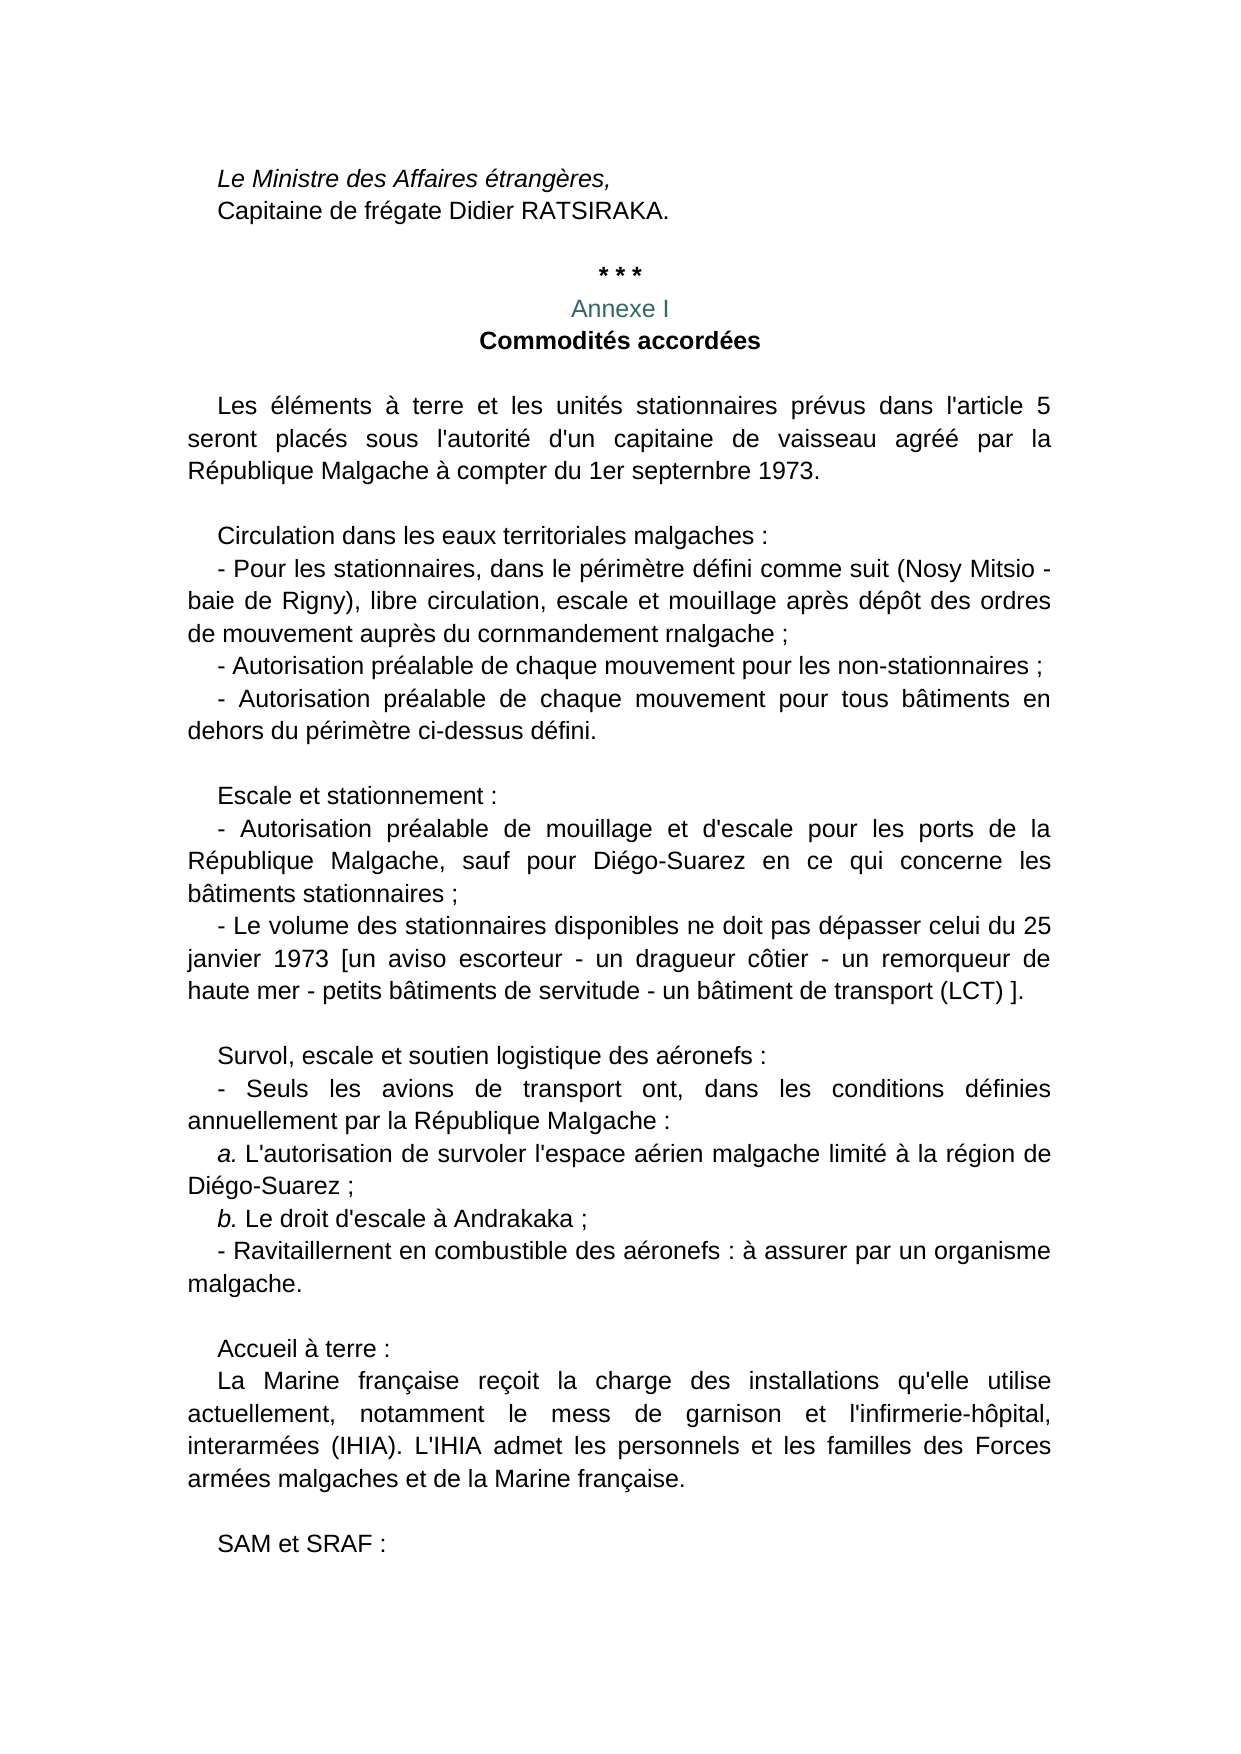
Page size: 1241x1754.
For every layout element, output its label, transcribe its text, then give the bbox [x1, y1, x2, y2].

text Capitaine de frégate Didier RATSIRAKA. [187, 194, 1053, 227]
text - Ravitaillernent en combustible des aéronefs : à assurer par un organisme malgache. [187, 1234, 1053, 1299]
text - Autorisation préalable de mouillage et d'escale pour les ports de la République Malgache, sauf pour Diégo-Suarez en ce qui concerne les bâtiments stationnaires ; [187, 812, 1053, 909]
text - Autorisation préalable de chaque mouvement pour les non-stationnaires ; [187, 649, 1053, 682]
text - Pour les stationnaires, dans le périmètre défini comme suit (Nosy Mitsio - baie de Rigny), libre circulation, escale et mouiIlage après dépôt des ordres de mouvement auprès du cornmandement rnalgache ; [187, 552, 1053, 649]
text Les éléments à terre et les unités stationnaires prévus dans l'article 5 seront placés sous l'autorité d'un capitaine de vaisseau agréé par la République Malgache à compter du 1er septernbre 1973. [187, 389, 1053, 487]
text a. L'autorisation de survoler l'espace aérien malgache limité à la région de Diégo-Suarez ; [187, 1137, 1053, 1202]
text Le Ministre des Affaires étrangères, [187, 162, 1053, 194]
text b. Le droit d'escale à Andrakaka ; [187, 1202, 1053, 1234]
text Accueil à terre : [187, 1332, 1053, 1364]
text Commodités accordées [187, 324, 1053, 357]
text - Seuls les avions de transport ont, dans les conditions définies annuellement par la République MaIgache : [187, 1072, 1053, 1137]
text - Autorisation préalable de chaque mouvement pour tous bâtiments en dehors du périmètre ci-dessus défini. [187, 682, 1053, 747]
text * * * [187, 259, 1053, 292]
text Circulation dans les eaux territoriales malgaches : [187, 519, 1053, 552]
text La Marine française reçoit la charge des installations qu'elle utilise actuellement, notamment le mess de garnison et l'infirmerie-hôpital, interarmées (IHIA). L'IHIA admet les personnels et les familles des Forces armées malgaches et de la Marine française. [187, 1364, 1053, 1494]
text SAM et SRAF : [187, 1527, 1053, 1559]
text Survol, escale et soutien logistique des aéronefs : [187, 1039, 1053, 1072]
text Annexe I [187, 292, 1053, 324]
text - Le volume des stationnaires disponibles ne doit pas dépasser celui du 25 janvier 1973 [un aviso escorteur - un dragueur côtier - un remorqueur de haute mer - petits bâtiments de servitude - un bâtiment de transport (LCT) ]. [187, 909, 1053, 1007]
text Escale et stationnement : [187, 779, 1053, 812]
